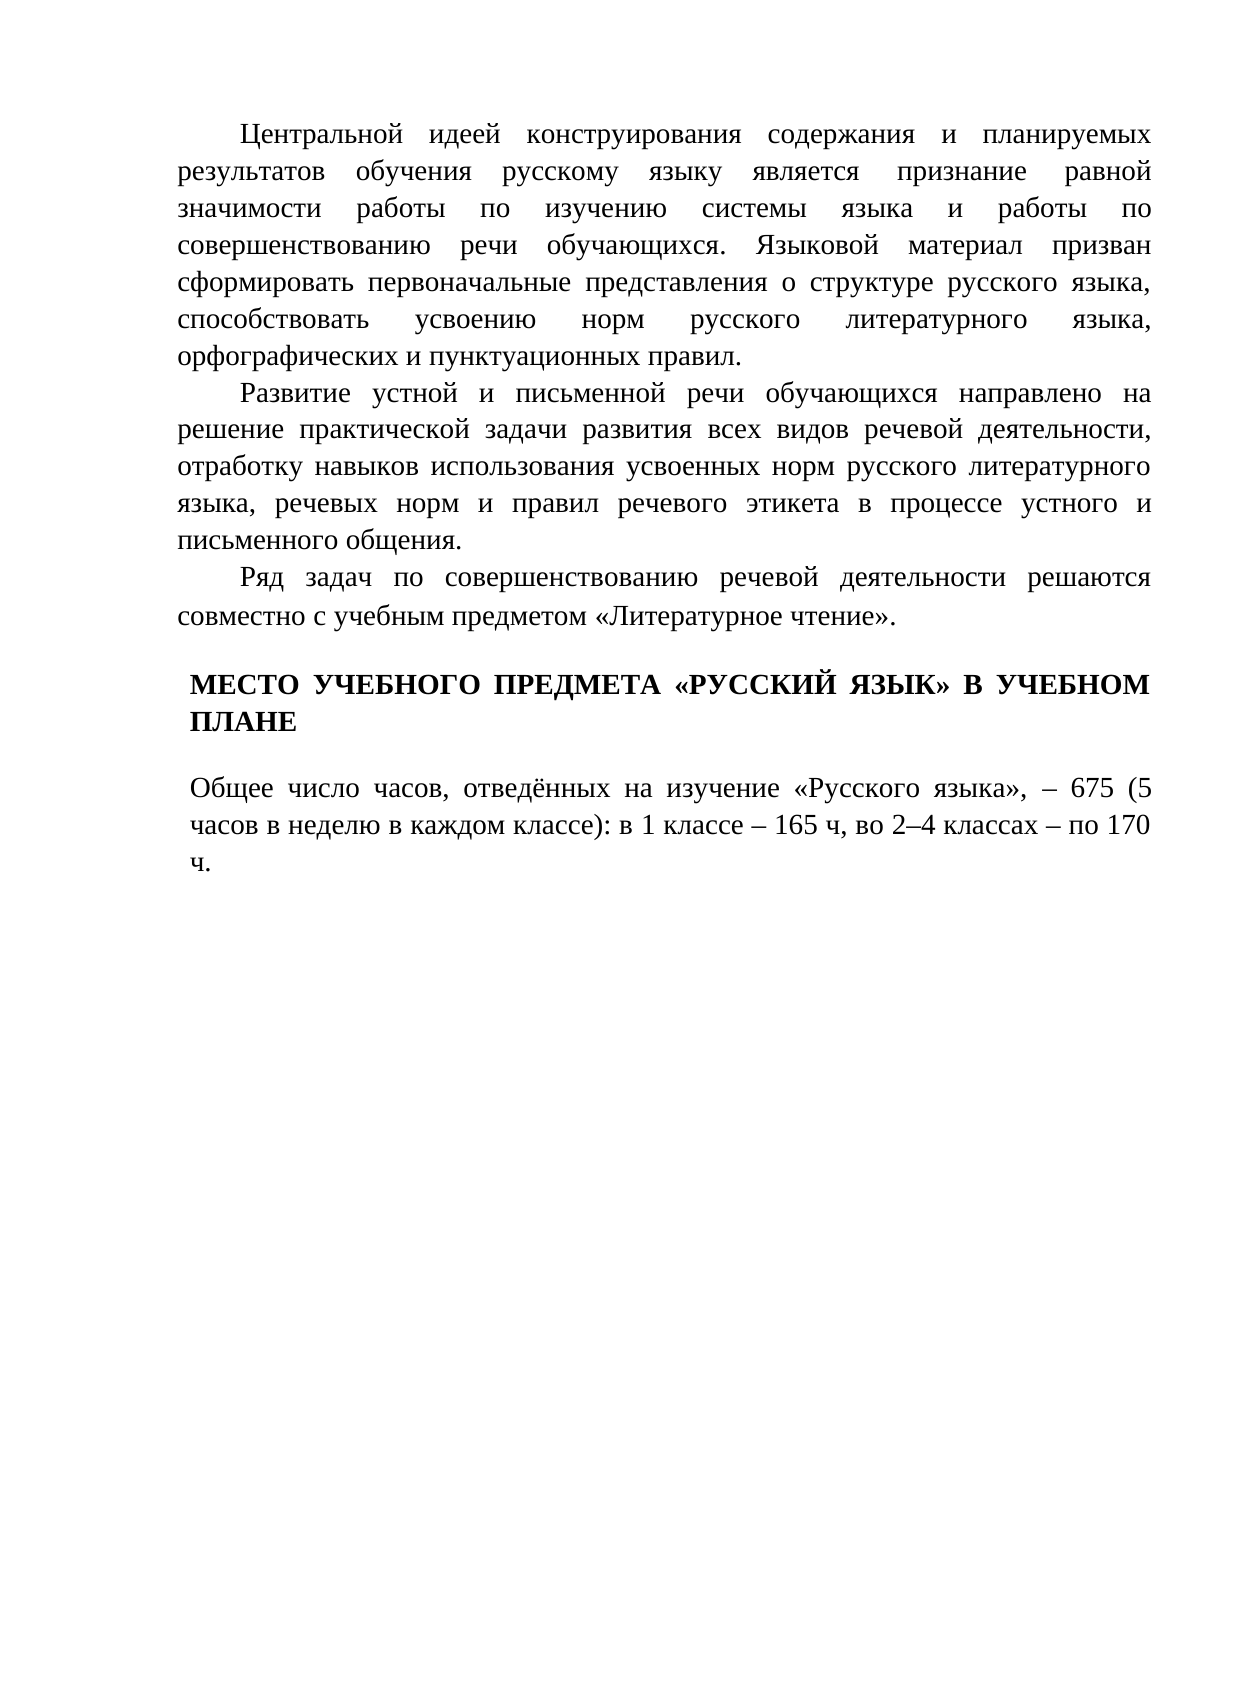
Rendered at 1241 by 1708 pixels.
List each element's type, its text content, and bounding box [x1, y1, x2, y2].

text Общее число часов, отведённых на изучение «Русского языка», – 675 (5 часов в неделю в каждом классе): в 1 классе – 165 ч, во 2–4 классах – по 170 ч. [189, 771, 1152, 878]
text Развитие устной и письменной речи обучающихся направлено на решение практической задачи развития всех видов речевой деятельности, отработку навыков использования усвоенных норм русского литературного языка, речевых норм и правил речевого этикета в процессе устного и письменного общения. [177, 375, 1152, 556]
subtitle МЕСТО УЧЕБНОГО ПРЕДМЕТА «РУССКИЙ ЯЗЫК» В УЧЕБНОМ ПЛАНЕ [189, 667, 1151, 738]
text Ряд задач по совершенствованию речевой деятельности решаются совместно с учебным предметом «Литературное чтение». [177, 559, 1151, 631]
text Центральной идеей конструирования содержания и планируемых результатов обучения русскому языку является признание равной значимости работы по изучению системы языка и работы по совершенствованию речи обучающихся. Языковой материал призван сформировать первоначальные представления о структуре русского языка, способствовать усвоению норм русского литературного языка, орфографических и пунктуационных правил. [177, 117, 1152, 371]
